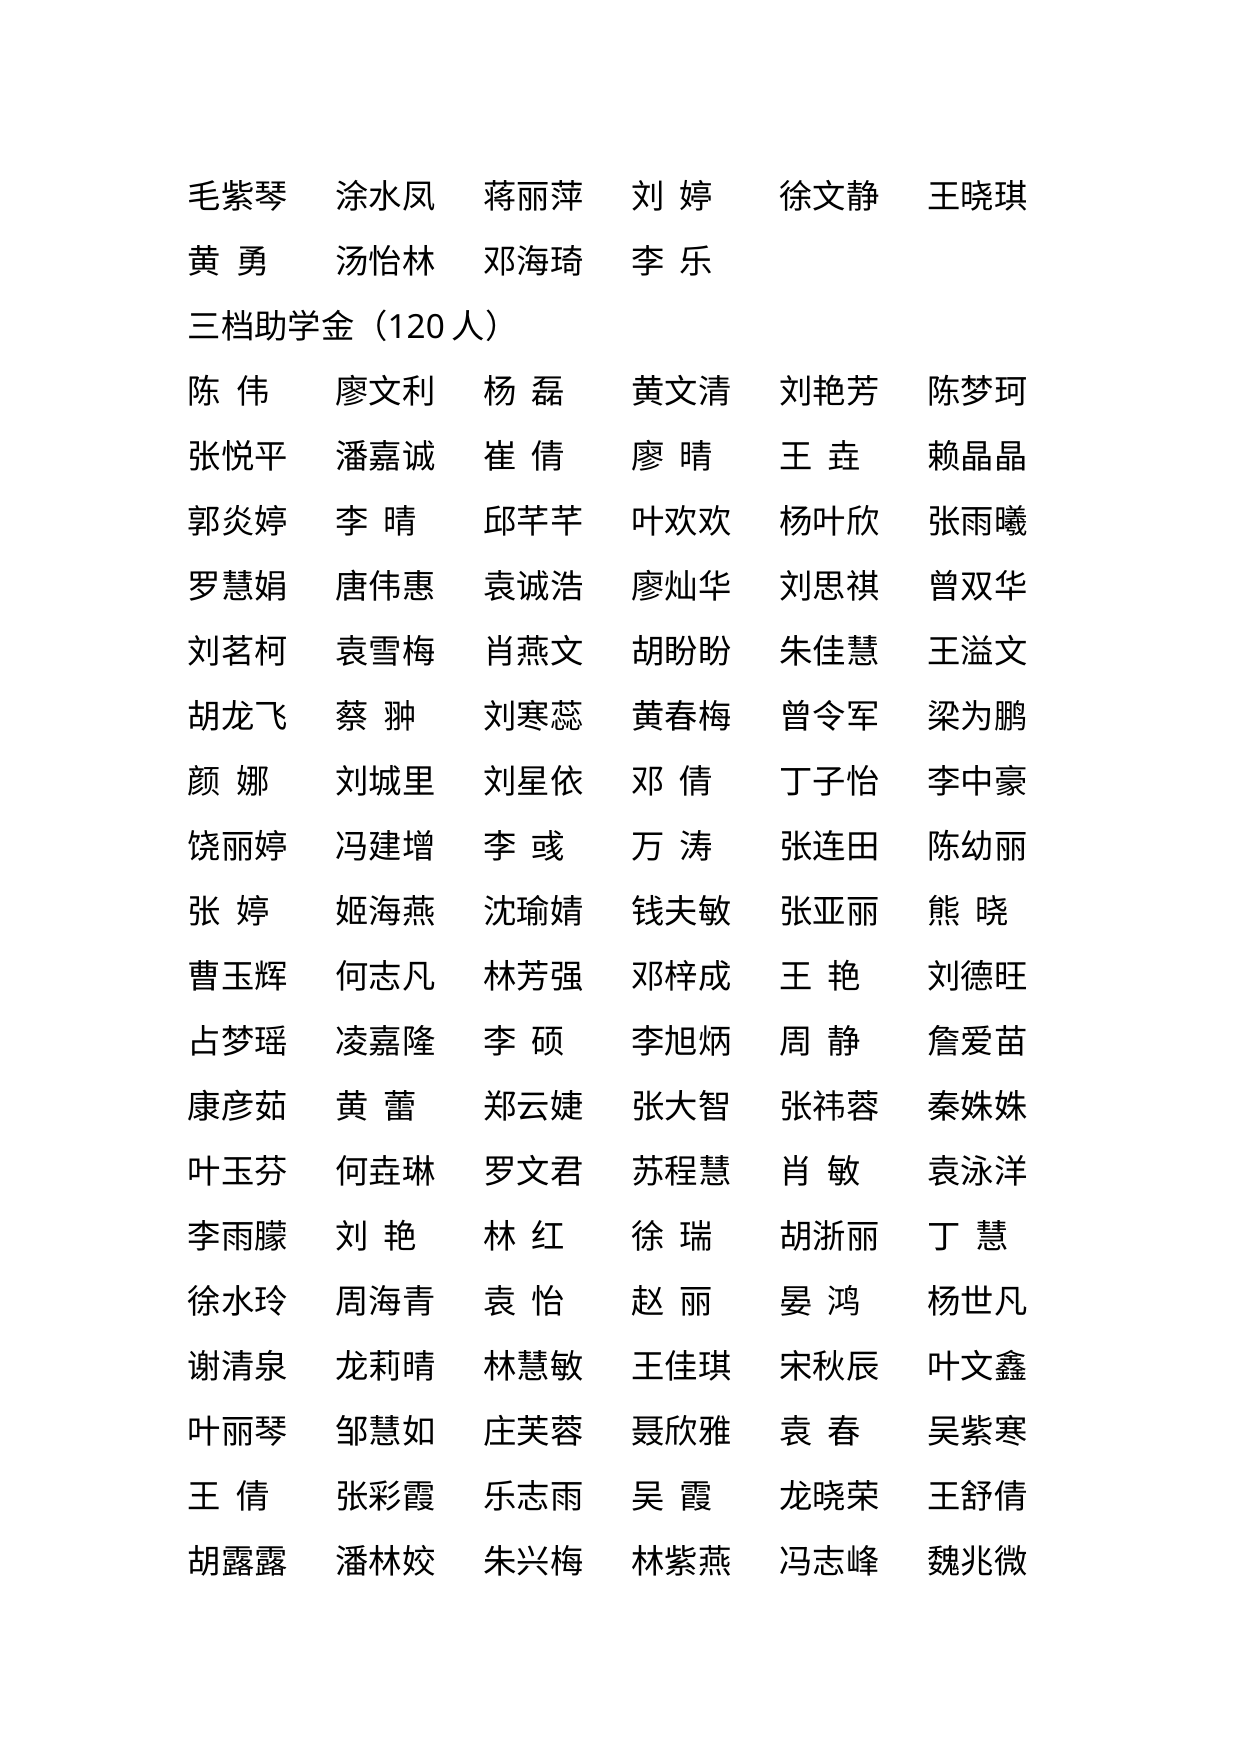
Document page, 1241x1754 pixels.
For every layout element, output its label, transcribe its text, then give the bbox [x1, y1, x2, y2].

text 陈 伟 廖文利 杨 磊 黄文清 刘艳芳 陈梦珂 [187, 357, 1053, 422]
text 曹玉辉 何志凡 林芳强 邓梓成 王 艳 刘德旺 [187, 942, 1053, 1007]
text 谢清泉 龙莉晴 林慧敏 王佳琪 宋秋辰 叶文鑫 [187, 1332, 1053, 1397]
text 郭炎婷 李 晴 邱芊芊 叶欢欢 杨叶欣 张雨曦 [187, 487, 1053, 552]
text 胡龙飞 蔡 翀 刘寒蕊 黄春梅 曾令军 梁为鹏 [187, 682, 1053, 747]
text 张悦平 潘嘉诚 崔 倩 廖 晴 王 垚 赖晶晶 [187, 422, 1053, 487]
text 三档助学金（120人） [187, 292, 1053, 357]
text 叶玉芬 何垚琳 罗文君 苏程慧 肖 敏 袁泳洋 [187, 1137, 1053, 1202]
text 饶丽婷 冯建增 李 彧 万 涛 张连田 陈幼丽 [187, 812, 1053, 877]
text 胡露露 潘林姣 朱兴梅 林紫燕 冯志峰 魏兆微 [187, 1527, 1053, 1592]
text 占梦瑶 凌嘉隆 李 硕 李旭炳 周 静 詹爱苗 [187, 1007, 1053, 1072]
text 徐水玲 周海青 袁 怡 赵 丽 晏 鸿 杨世凡 [187, 1267, 1053, 1332]
text 颜 娜 刘城里 刘星依 邓 倩 丁子怡 李中豪 [187, 747, 1053, 812]
text 张 婷 姬海燕 沈瑜婧 钱夫敏 张亚丽 熊 晓 [187, 877, 1053, 942]
text 黄 勇 汤怡林 邓海琦 李 乐 [187, 227, 1053, 292]
text 王 倩 张彩霞 乐志雨 吴 霞 龙晓荣 王舒倩 [187, 1462, 1053, 1527]
text 叶丽琴 邹慧如 庄芙蓉 聂欣雅 袁 春 吴紫寒 [187, 1397, 1053, 1462]
text 康彦茹 黄 蕾 郑云婕 张大智 张祎蓉 秦姝姝 [187, 1072, 1053, 1137]
text 毛紫琴 涂水凤 蒋丽萍 刘 婷 徐文静 王晓琪 [187, 162, 1053, 227]
text 罗慧娟 唐伟惠 袁诚浩 廖灿华 刘思祺 曾双华 [187, 552, 1053, 617]
text 刘茗柯 袁雪梅 肖燕文 胡盼盼 朱佳慧 王溢文 [187, 617, 1053, 682]
text 李雨朦 刘 艳 林 红 徐 瑞 胡浙丽 丁 慧 [187, 1202, 1053, 1267]
